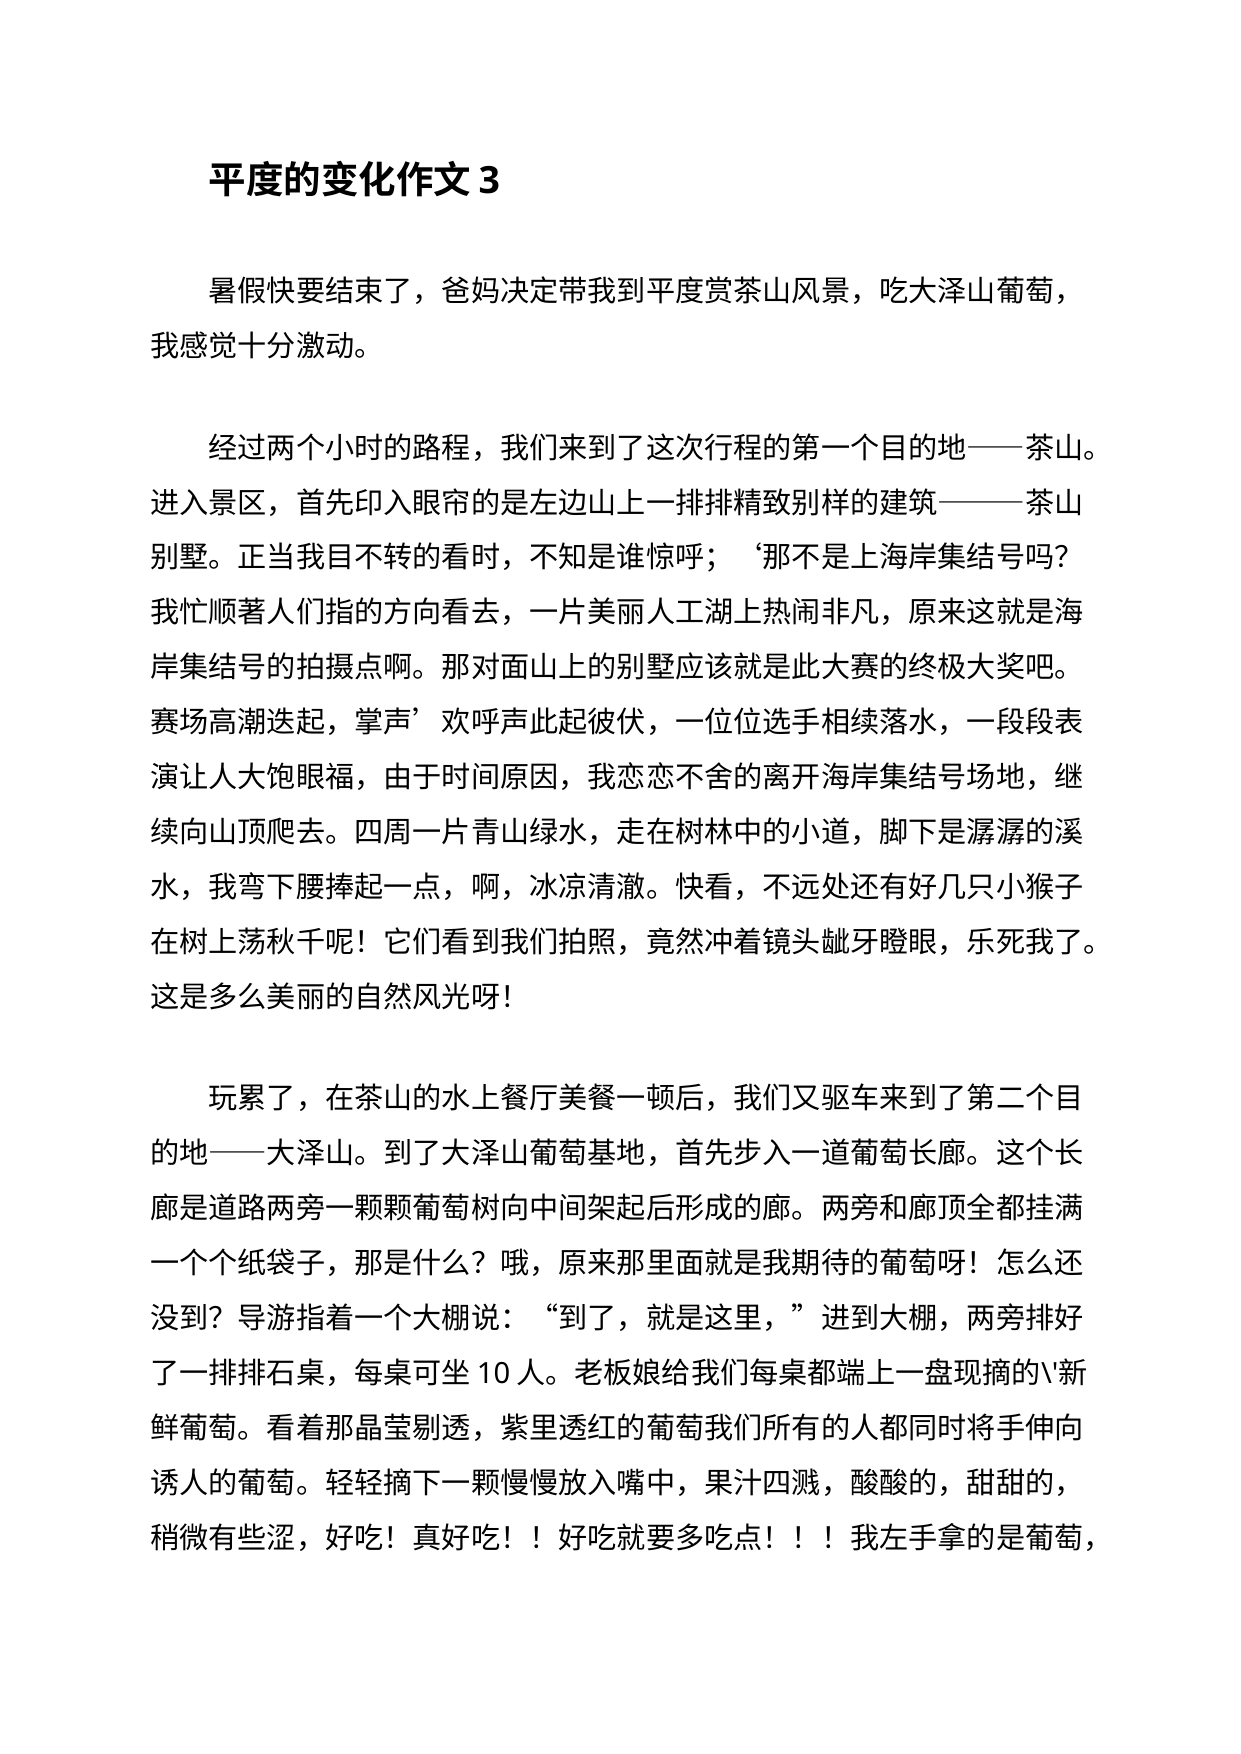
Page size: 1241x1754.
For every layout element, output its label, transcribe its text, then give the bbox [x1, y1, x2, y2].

text 经过两个小时的路程，我们来到了这次行程的第一个目的地——茶山。进入景区，首先印入眼帘的是左边山上一排排精致别样的建筑———茶山别墅。正当我目不转的看时，不知是谁惊呼；‘那不是上海岸集结号吗？我忙顺著人们指的方向看去，一片美丽人工湖上热闹非凡，原来这就是海岸集结号的拍摄点啊。那对面山上的别墅应该就是此大赛的终极大奖吧。赛场高潮迭起，掌声’欢呼声此起彼伏，一位位选手相续落水，一段段表演让人大饱眼福，由于时间原因，我恋恋不舍的离开海岸集结号场地，继续向山顶爬去。四周一片青山绿水，走在树林中的小道，脚下是潺潺的溪水，我弯下腰捧起一点，啊，冰凉清澈。快看，不远处还有好几只小猴子在树上荡秋千呢！它们看到我们拍照，竟然冲着镜头龇牙瞪眼，乐死我了。这是多么美丽的自然风光呀！ [150, 424, 1090, 1016]
text 暑假快要结束了，爸妈决定带我到平度赏茶山风景，吃大泽山葡萄，我感觉十分激动。 [150, 268, 1090, 365]
text 平度的变化作文3 [150, 150, 1090, 204]
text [150, 1075, 1090, 1557]
